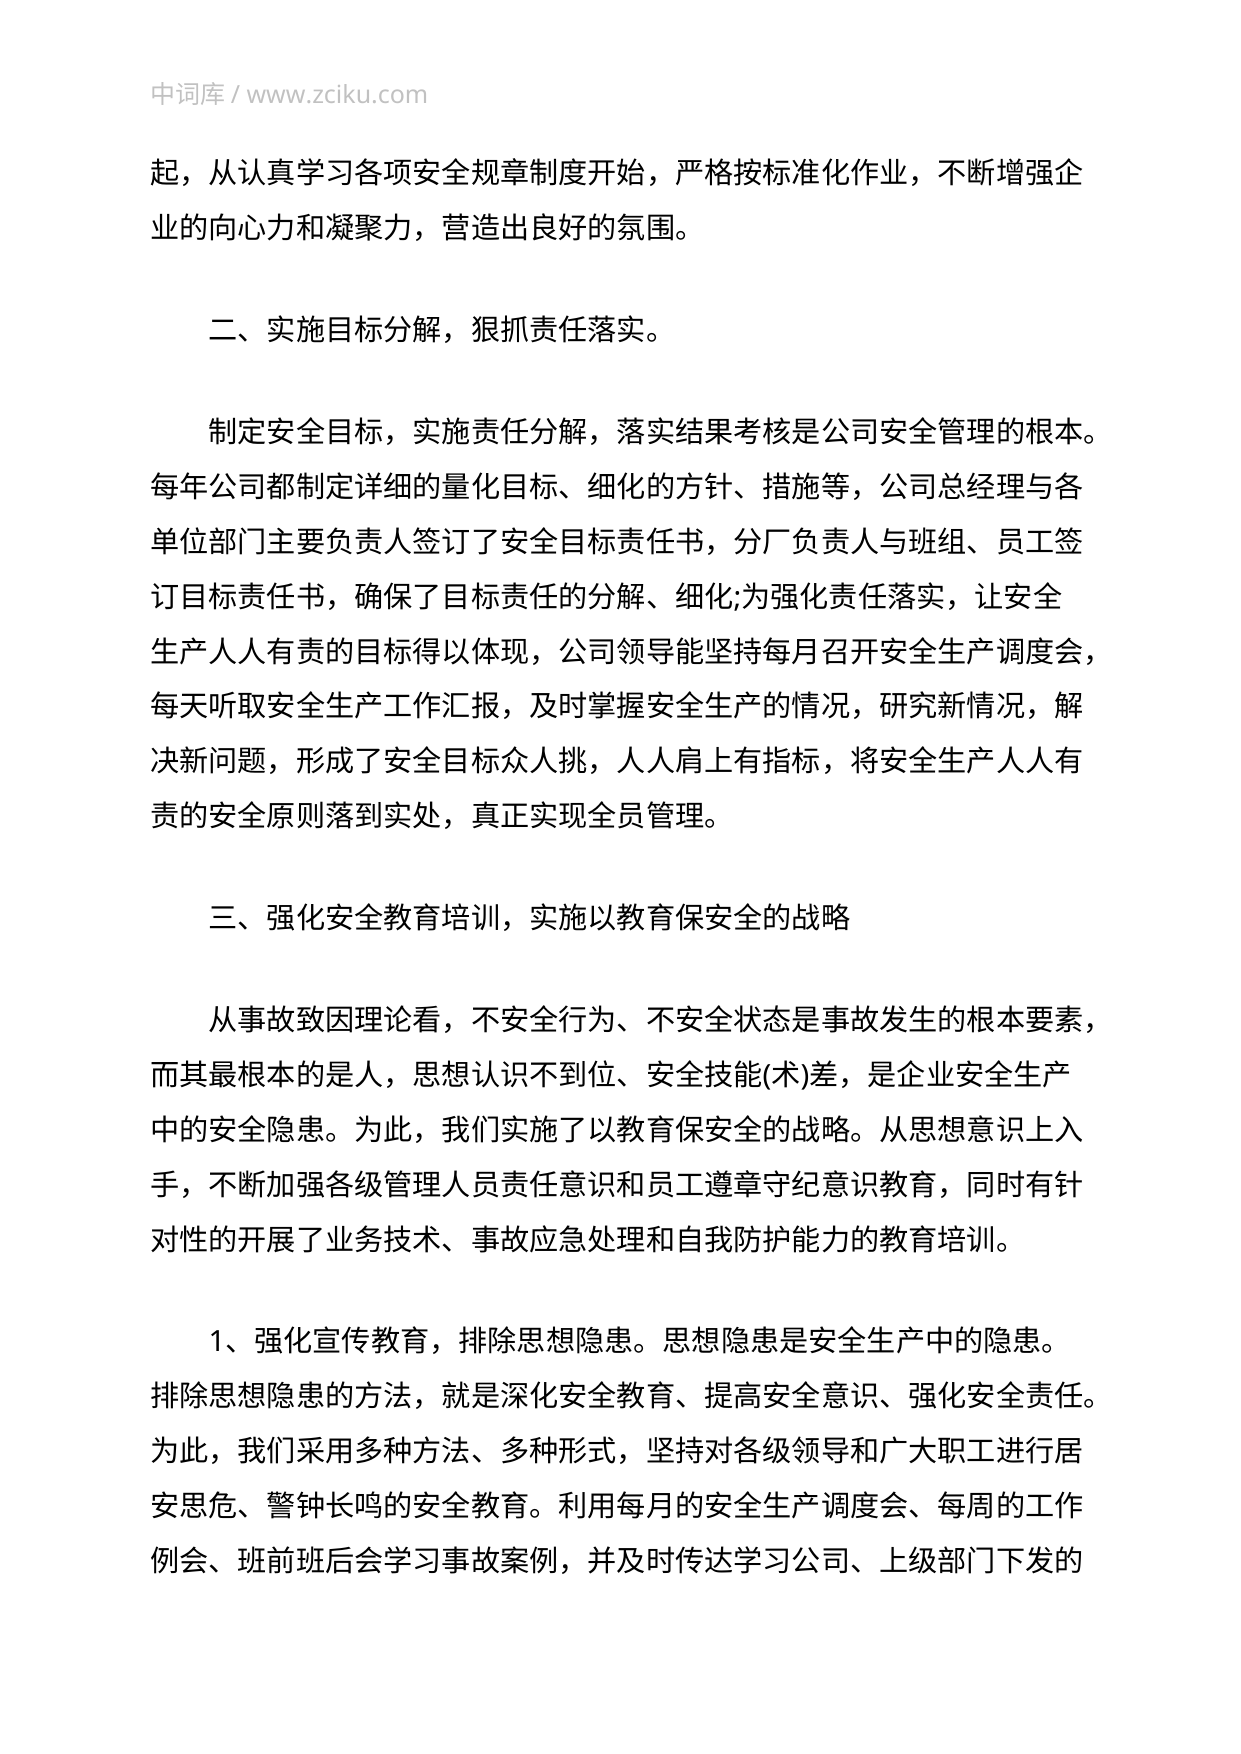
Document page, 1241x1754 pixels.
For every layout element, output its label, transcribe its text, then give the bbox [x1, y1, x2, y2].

text 二、实施目标分解，狠抓责任落实。 [150, 307, 1090, 349]
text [150, 1318, 1090, 1580]
text 从事故致因理论看，不安全行为、不安全状态是事故发生的根本要素，而其最根本的是人，思想认识不到位、安全技能(术)差，是企业安全生产中的安全隐患。为此，我们实施了以教育保安全的战略。从思想意识上入手，不断加强各级管理人员责任意识和员工遵章守纪意识教育，同时有针对性的开展了业务技术、事故应急处理和自我防护能力的教育培训。 [150, 996, 1090, 1258]
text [150, 150, 1090, 247]
text 三、强化安全教育培训，实施以教育保安全的战略 [150, 894, 1090, 937]
text 制定安全目标，实施责任分解，落实结果考核是公司安全管理的根本。每年公司都制定详细的量化目标、细化的方针、措施等，公司总经理与各单位部门主要负责人签订了安全目标责任书，分厂负责人与班组、员工签订目标责任书，确保了目标责任的分解、细化;为强化责任落实，让安全生产人人有责的目标得以体现，公司领导能坚持每月召开安全生产调度会，每天听取安全生产工作汇报，及时掌握安全生产的情况，研究新情况，解决新问题，形成了安全目标众人挑，人人肩上有指标，将安全生产人人有责的安全原则落到实处，真正实现全员管理。 [150, 408, 1090, 835]
